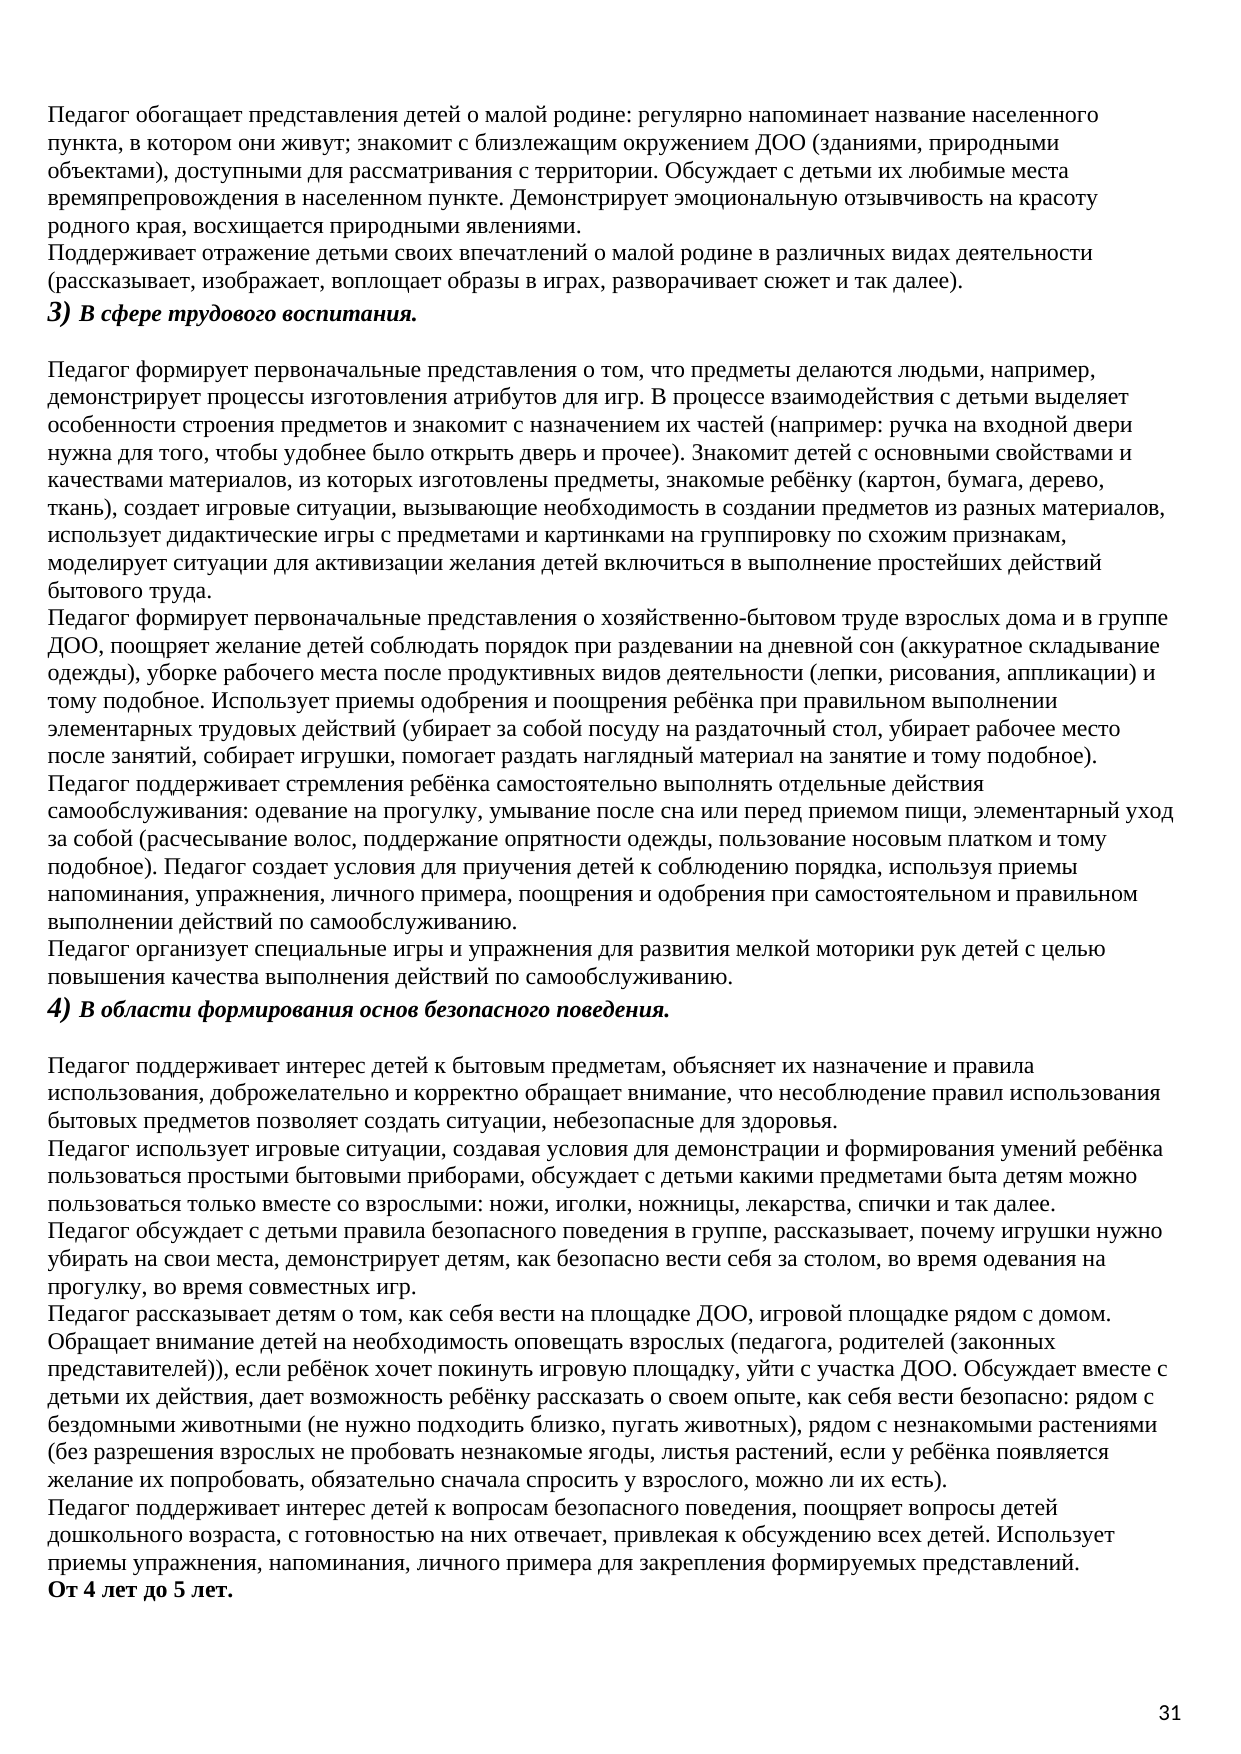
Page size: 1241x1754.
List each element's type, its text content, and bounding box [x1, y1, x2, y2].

text От 4 лет до 5 лет. [47, 1575, 1181, 1603]
text Педагог использует игровые ситуации, создавая условия для демонстрации и формирования умений ребёнка пользоваться простыми бытовыми приборами, обсуждает с детьми какими предметами быта детям можно пользоваться только вместе со взрослыми: ножи, иголки, ножницы, лекарства, спички и так далее. [47, 1134, 1181, 1216]
text Педагог организует специальные игры и упражнения для развития мелкой моторики рук детей с целью повышения качества выполнения действий по самообслуживанию. [47, 934, 1181, 990]
text Педагог формирует первоначальные представления о хозяйственно-бытовом труде взрослых дома и в группе ДОО, поощряет желание детей соблюдать порядок при раздевании на дневной сон (аккуратное складывание одежды), уборке рабочего места после продуктивных видов деятельности (лепки, рисования, аппликации) и тому подобное. Использует приемы одобрения и поощрения ребёнка при правильном выполнении элементарных трудовых действий (убирает за собой посуду на раздаточный стол, убирает рабочее место после занятий, собирает игрушки, помогает раздать наглядный материал на занятие и тому подобное). [47, 603, 1181, 769]
text Поддерживает отражение детьми своих впечатлений о малой родине в различных видах деятельности (рассказывает, изображает, воплощает образы в играх, разворачивает сюжет и так далее). [47, 238, 1181, 294]
text Педагог формирует первоначальные представления о том, что предметы делаются людьми, например, демонстрирует процессы изготовления атрибутов для игр. В процессе взаимодействия с детьми выделяет особенности строения предметов и знакомит с назначением их частей (например: ручка на входной двери нужна для того, чтобы удобнее было открыть дверь и прочее). Знакомит детей с основными свойствами и качествами материалов, из которых изготовлены предметы, знакомые ребёнку (картон, бумага, дерево, ткань), создает игровые ситуации, вызывающие необходимость в создании предметов из разных материалов, использует дидактические игры с предметами и картинками на группировку по схожим признакам, моделирует ситуации для активизации желания детей включиться в выполнение простейших действий бытового труда. [47, 355, 1181, 603]
text Педагог поддерживает стремления ребёнка самостоятельно выполнять отдельные действия самообслуживания: одевание на прогулку, умывание после сна или перед приемом пищи, элементарный уход за собой (расчесывание волос, поддержание опрятности одежды, пользование носовым платком и тому подобное). Педагог создает условия для приучения детей к соблюдению порядка, используя приемы напоминания, упражнения, личного примера, поощрения и одобрения при самостоятельном и правильном выполнении действий по самообслуживанию. [47, 769, 1181, 934]
text 3) В сфере трудового воспитания. [47, 294, 1181, 327]
text Педагог обогащает представления детей о малой родине: регулярно напоминает название населенного пункта, в котором они живут; знакомит с близлежащим окружением ДОО (зданиями, природными объектами), доступными для рассматривания с территории. Обсуждает с детьми их любимые места времяпрепровождения в населенном пункте. Демонстрирует эмоциональную отзывчивость на красоту родного края, восхищается природными явлениями. [47, 100, 1181, 238]
text 4) В области формирования основ безопасного поведения. [47, 990, 1181, 1023]
text Педагог обсуждает с детьми правила безопасного поведения в группе, рассказывает, почему игрушки нужно убирать на свои места, демонстрирует детям, как безопасно вести себя за столом, во время одевания на прогулку, во время совместных игр. [47, 1216, 1181, 1299]
text Педагог поддерживает интерес детей к вопросам безопасного поведения, поощряет вопросы детей дошкольного возраста, с готовностью на них отвечает, привлекая к обсуждению всех детей. Использует приемы упражнения, напоминания, личного примера для закрепления формируемых представлений. [47, 1492, 1181, 1575]
text Педагог поддерживает интерес детей к бытовым предметам, объясняет их назначение и правила использования, доброжелательно и корректно обращает внимание, что несоблюдение правил использования бытовых предметов позволяет создать ситуации, небезопасные для здоровья. [47, 1051, 1181, 1134]
text Педагог рассказывает детям о том, как себя вести на площадке ДОО, игровой площадке рядом с домом. Обращает внимание детей на необходимость оповещать взрослых (педагога, родителей (законных представителей)), если ребёнок хочет покинуть игровую площадку, уйти с участка ДОО. Обсуждает вместе с детьми их действия, дает возможность ребёнку рассказать о своем опыте, как себя вести безопасно: рядом с бездомными животными (не нужно подходить близко, пугать животных), рядом с незнакомыми растениями (без разрешения взрослых не пробовать незнакомые ягоды, листья растений, если у ребёнка появляется желание их попробовать, обязательно сначала спросить у взрослого, можно ли их есть). [47, 1299, 1181, 1492]
